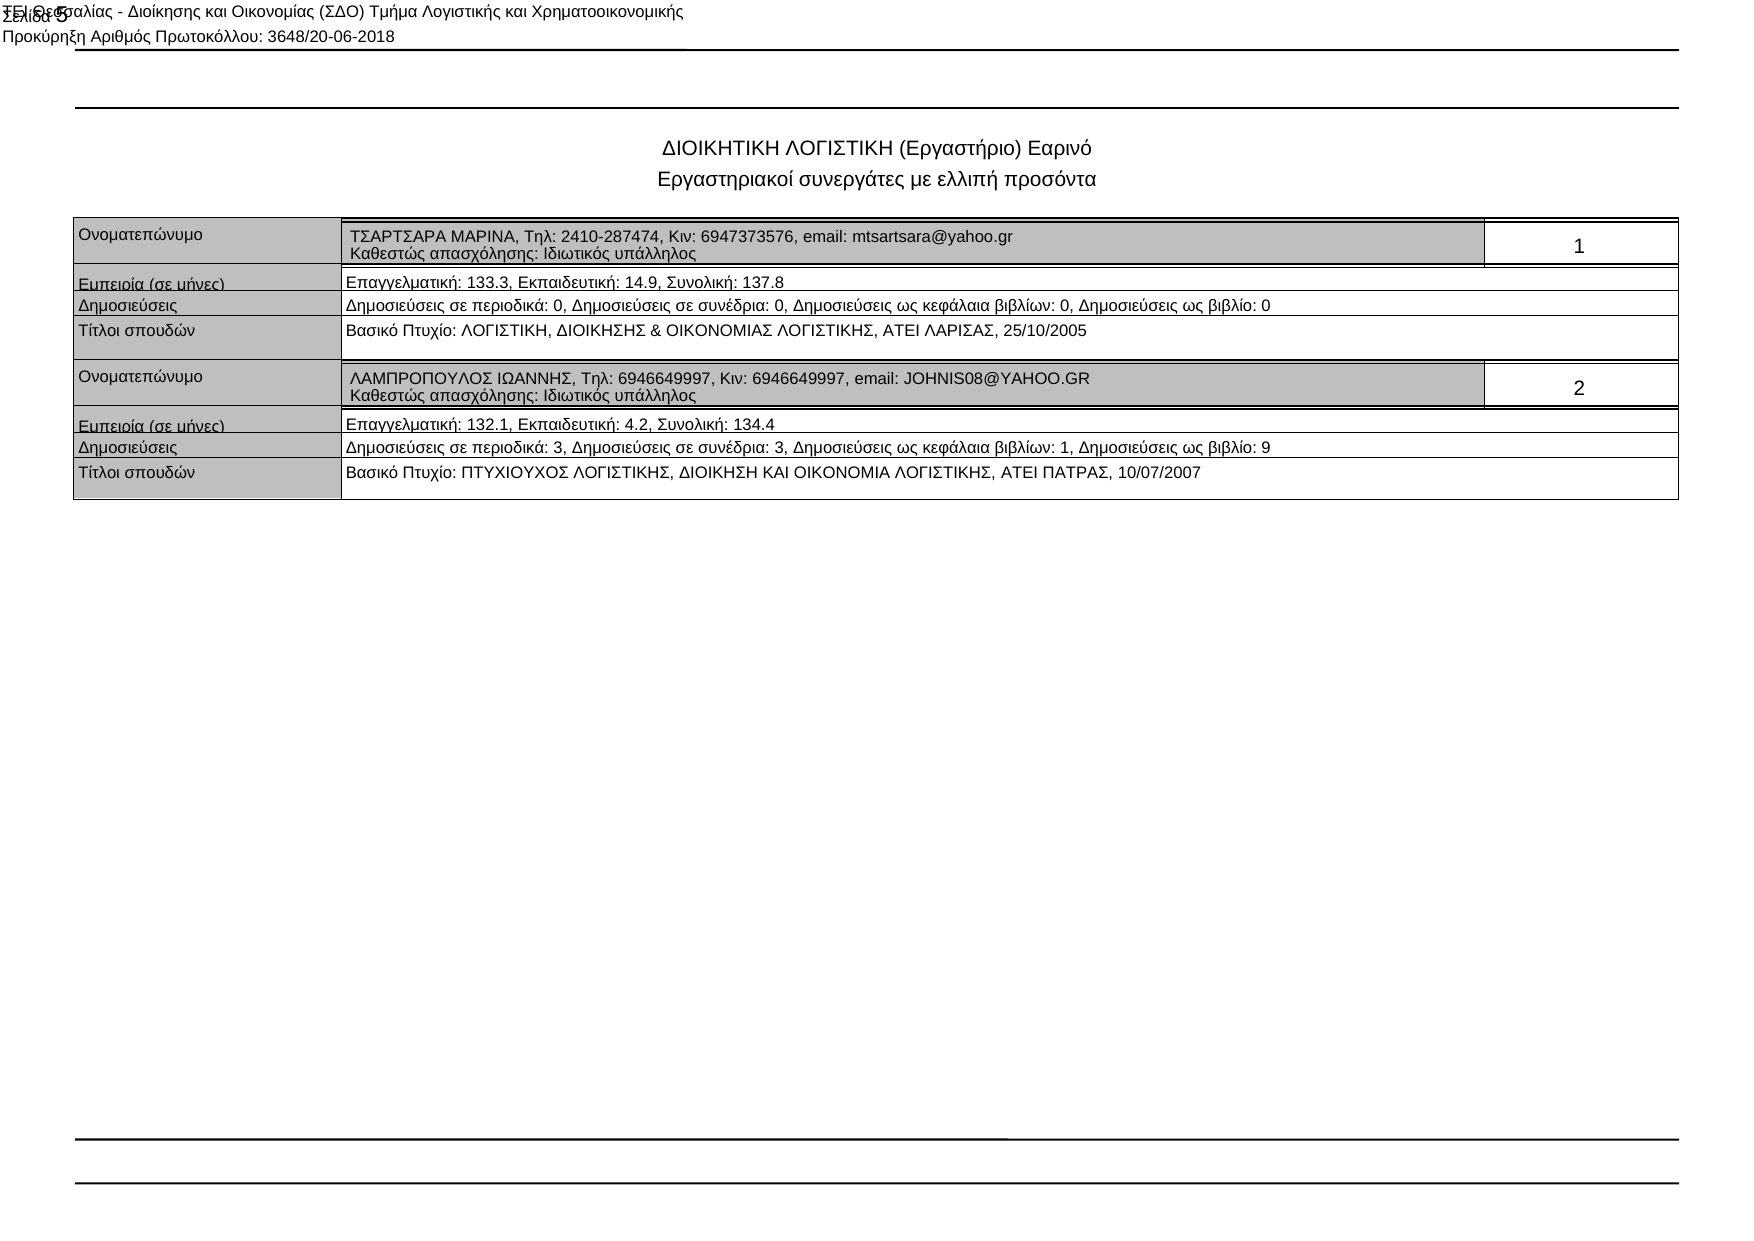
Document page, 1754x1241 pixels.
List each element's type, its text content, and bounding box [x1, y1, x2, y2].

text ΔΙΟΙΚΗΤΙΚΗ ΛΟΓΙΣΤΙΚΗ (Εργαστήριο) Εαρινό Εργαστηριακοί συνεργάτες με ελλιπή προσόντα [622, 136, 1132, 191]
table_header 1 [1485, 223, 1678, 263]
table_cell Δημοσιεύσεις σε περιοδικά: 0, Δημοσιεύσεις σε συνέδρια: 0, Δημοσιεύσεις ως κεφάλαια βιβλίων: 0, Δημοσιεύσεις ως βιβλίο: 0 [342, 291, 1678, 315]
table_cell Δημοσιεύσεις σε περιοδικά: 3, Δημοσιεύσεις σε συνέδρια: 3, Δημοσιεύσεις ως κεφάλαια βιβλίων: 1, Δημοσιεύσεις ως βιβλίο: 9 [342, 433, 1678, 457]
table_cell Ονοματεπώνυμο [74, 360, 341, 405]
table_cell Βασικό Πτυχίο: ΛΟΓΙΣΤΙΚΗ, ΔΙΟΙΚΗΣΗΣ & ΟΙΚΟΝΟΜΙΑΣ ΛΟΓΙΣΤΙΚΗΣ, ΑΤΕΙ ΛΑΡΙΣΑΣ, 25/10/2005 [342, 316, 1678, 359]
table_cell Βασικό Πτυχίο: ΠΤΥΧΙΟΥΧΟΣ ΛΟΓΙΣΤΙΚΗΣ, ΔΙΟΙΚΗΣΗ ΚΑΙ ΟΙΚΟΝΟΜΙΑ ΛΟΓΙΣΤΙΚΗΣ, ATEI ΠΑΤΡΑΣ, 10/07/2007 [342, 458, 1678, 498]
table_header ΤΣΑΡΤΣΑΡΑ ΜΑΡΙΝΑ, Τηλ: 2410-287474, Κιν: 6947373576, email: mtsartsara@yahoo.gr Καθεστώς απασχόλησης: Ιδιωτικός υπάλληλος [342, 223, 1484, 263]
table_header Ονοματεπώνυμο [74, 218, 341, 263]
table_cell Εμπειρία (σε μήνες) [74, 406, 341, 432]
table_cell Επαγγελματική: 133.3, Εκπαιδευτική: 14.9, Συνολική: 137.8 [342, 268, 1678, 290]
table_cell Επαγγελματική: 132.1, Εκπαιδευτική: 4.2, Συνολική: 134.4 [342, 410, 1678, 432]
table_cell Εμπειρία (σε μήνες) [74, 264, 341, 290]
table_cell Τίτλοι σπουδών [74, 316, 341, 359]
table_cell Δημοσιεύσεις [74, 291, 341, 315]
table_cell Τίτλοι σπουδών [74, 458, 341, 498]
table_cell ΛΑΜΠΡΟΠΟΥΛΟΣ ΙΩΑΝΝΗΣ, Τηλ: 6946649997, Κιν: 6946649997, email: JOHNIS08@YAHOO.GR Καθεστώς απασχόλησης: Ιδιωτικός υπάλληλος [342, 364, 1484, 405]
table_cell Δημοσιεύσεις [74, 433, 341, 457]
table_cell 2 [1485, 364, 1678, 405]
